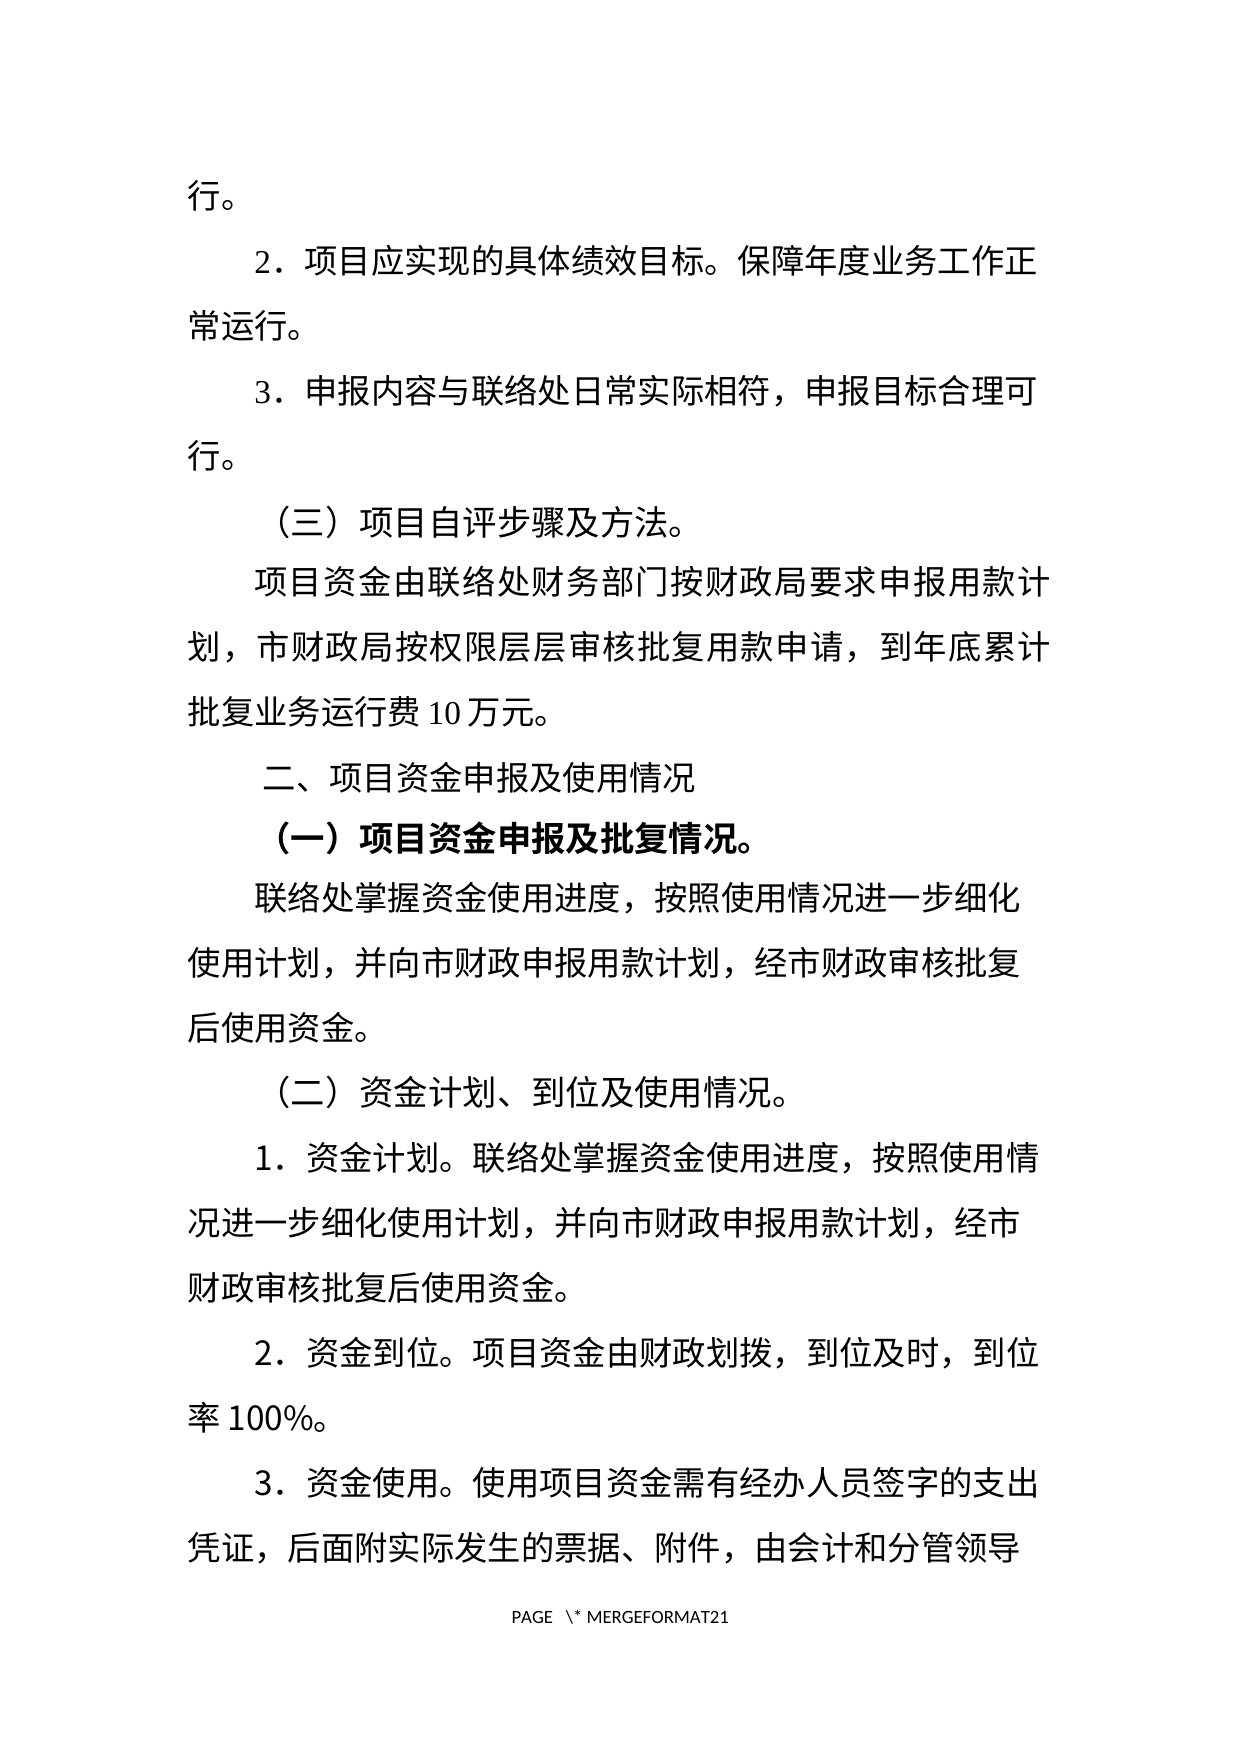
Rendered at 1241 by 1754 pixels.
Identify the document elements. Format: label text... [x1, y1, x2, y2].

text 3．申报内容与联络处日常实际相符，申报目标合理可行。 [187, 357, 1053, 487]
text 2．项目应实现的具体绩效目标。保障年度业务工作正常运行。 [187, 227, 1053, 357]
text （一）项目资金申报及批复情况。 [187, 803, 1053, 863]
text （二）资金计划、到位及使用情况。 [187, 1058, 1053, 1123]
text 二、项目资金申报及使用情况 [187, 742, 1053, 803]
text 2．资金到位。项目资金由财政划拨，到位及时，到位率100%。 [187, 1318, 1053, 1448]
text 1．资金计划。联络处掌握资金使用进度，按照使用情况进一步细化使用计划，并向市财政申报用款计划，经市财政审核批复后使用资金。 [187, 1123, 1053, 1318]
text 联络处掌握资金使用进度，按照使用情况进一步细化使用计划，并向市财政申报用款计划，经市财政审核批复后使用资金。 [187, 863, 1053, 1058]
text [187, 1448, 1053, 1578]
text （三）项目自评步骤及方法。 [187, 487, 1053, 547]
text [187, 162, 1053, 227]
text 项目资金由联络处财务部门按财政局要求申报用款计划，市财政局按权限层层审核批复用款申请，到年底累计批复业务运行费10万元。 [187, 547, 1053, 742]
